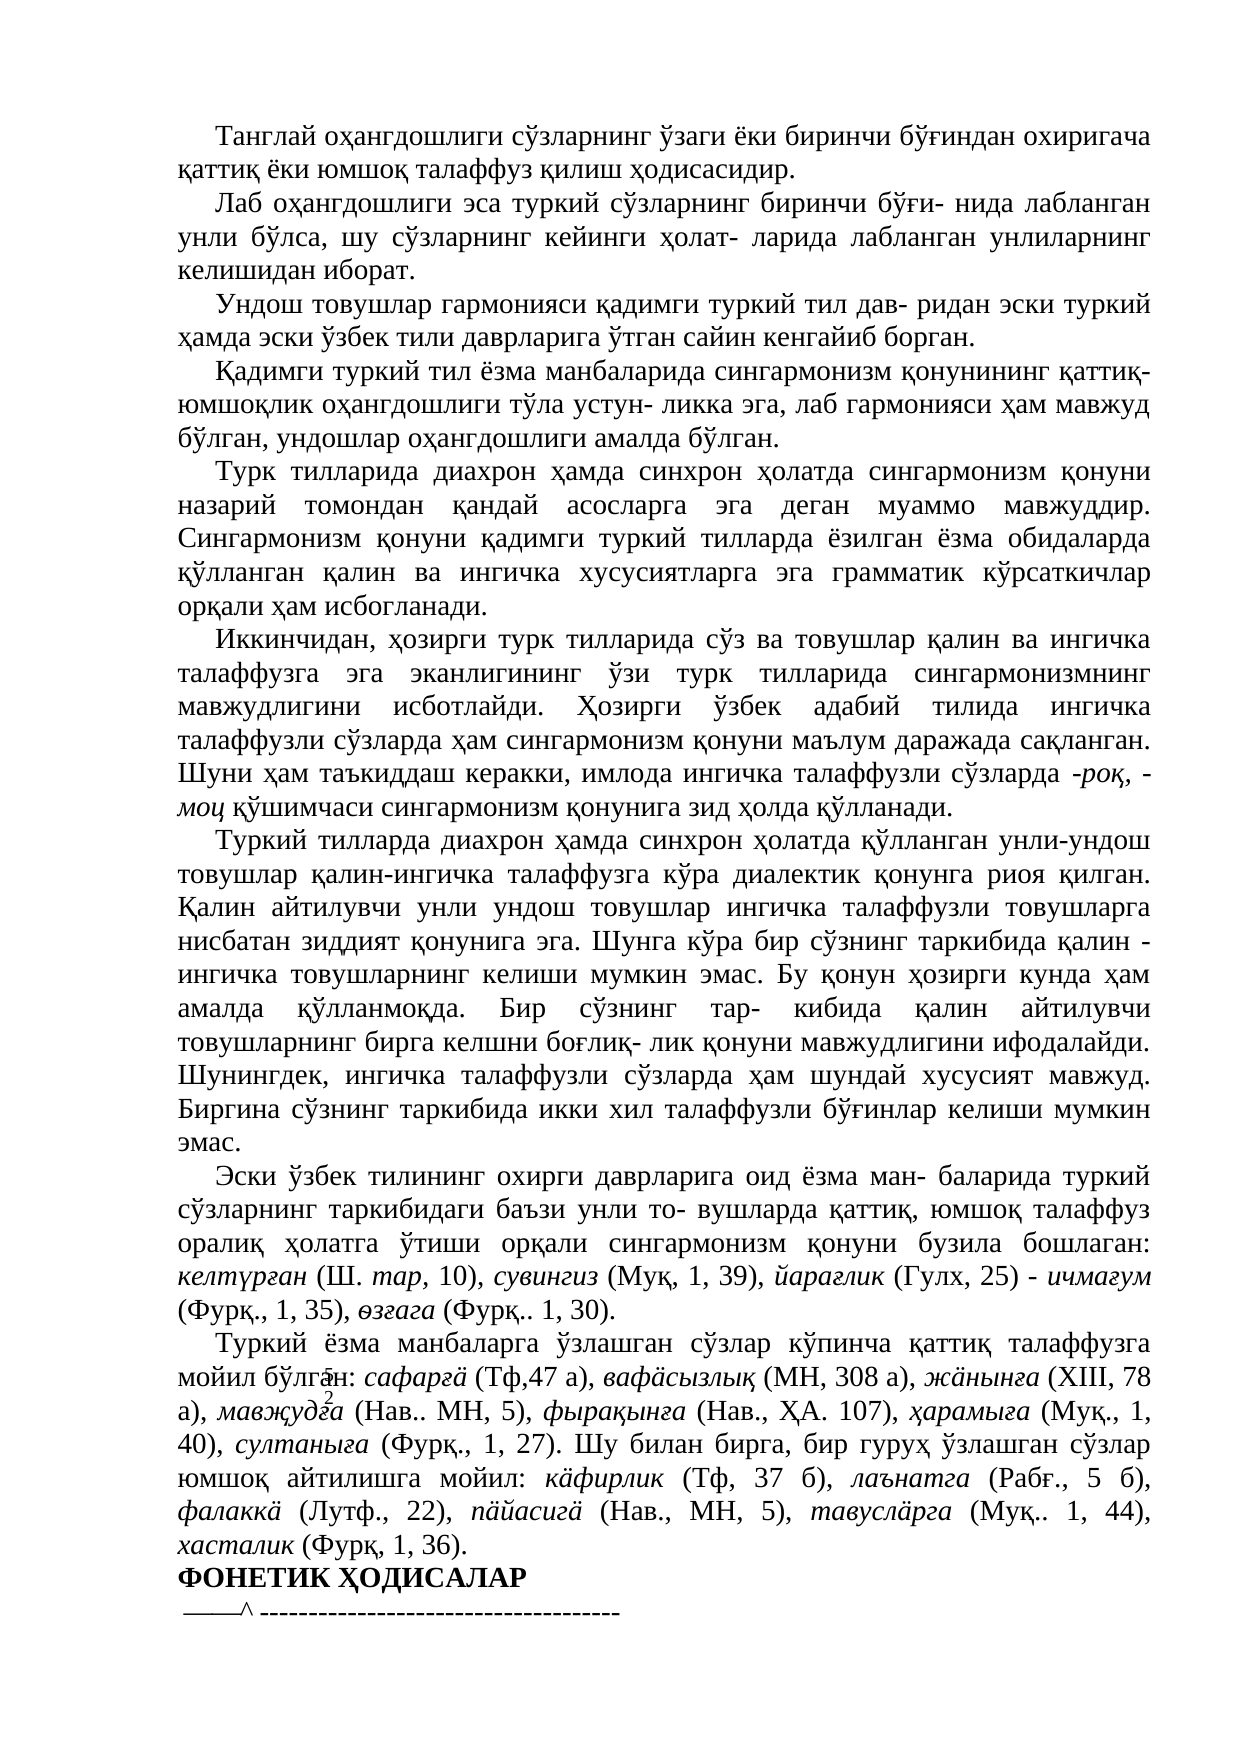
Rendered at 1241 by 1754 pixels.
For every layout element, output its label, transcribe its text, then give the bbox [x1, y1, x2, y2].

text Турк тилларида диахрон ҳамда синхрон ҳолатда сингармонизм қонуни назарий томондан қандай асосларга эга деган муаммо мавжуддир. Сингармонизм қонуни қадимги туркий тилларда ёзилган ёзма обидаларда қўлланган қалин ва ингичка хусусиятларга эга грамматик кўрсаткичлар орқали ҳам исбогланади. [177, 453, 1152, 621]
text Иккинчидан, ҳозирги турк тилларида сўз ва товушлар қалин ва ингичка талаффузга эга эканлигининг ўзи турк тилларида сингармонизмнинг мавжудлигини исботлайди. Ҳозирги ўзбек адабий тилида ингичка талаффузли сўзларда ҳам сингармонизм қонуни маълум даражада сақланган. Шуни ҳам таъкиддаш керакки, имлода ингичка талаффузли сўзларда -роқ, -моц қўшимчаси сингармонизм қонунига зид ҳолда қўлланади. [177, 621, 1152, 822]
text ФОНЕТИК ҲОДИСАЛАР [177, 1560, 1152, 1594]
text Туркий тилларда диахрон ҳамда синхрон ҳолатда қўлланган унли-ундош товушлар қалин-ингичка талаффузга кўра диалектик қонунга риоя қилган. Қалин айтилувчи унли ундош товушлар ингичка талаффузли товушларга нисбатан зиддият қонунига эга. Шунга кўра бир сўзнинг таркибида қалин -ингичка товушларнинг келиши мумкин эмас. Бу қонун ҳозирги кунда ҳам амалда қўлланмоқда. Бир сўзнинг тар- кибида қалин айтилувчи товушларнинг бирга келшни боғлиқ- лик қонуни мавжудлигини ифодалайди. Шунингдек, ингичка талаффузли сўзларда ҳам шундай хусусият мавжуд. Биргина сўзнинг таркибида икки хил талаффузли бўғинлар келиши мумкин эмас. [177, 822, 1152, 1158]
text Эски ўзбек тилининг охирги даврларига оид ёзма ман- баларида туркий сўзларнинг таркибидаги баъзи унли то- вушларда қаттиқ, юмшоқ талаффуз оралиқ ҳолатга ўтиши орқали сингармонизм қонуни бузила бошлаган: келтүрған (Ш. тар, 10), сувингиз (Муқ, 1, 39), йарағлик (Гулх, 25) - ичмағум (Фурқ., 1, 35), ѳзғага (Фурқ.. 1, 30). [177, 1158, 1152, 1326]
text Қадимги туркий тил ёзма манбаларида сингармонизм қонунининг қаттиқ-юмшоқлик оҳангдошлиги тўла устун- ликка эга, лаб гармонияси ҳам мавжуд бўлган, ундошлар оҳангдошлиги амалда бўлган. [177, 353, 1152, 453]
text Лаб оҳангдошлиги эса туркий сўзларнинг биринчи бўғи- нида лабланган унли бўлса, шу сўзларнинг кейинги ҳолат- ларида лабланган унлиларнинг келишидан иборат. [177, 185, 1152, 286]
text Ундош товушлар гармонияси қадимги туркий тил дав- ридан эски туркий ҳамда эски ўзбек тили даврларига ўтган сайин кенгайиб борган. [177, 286, 1152, 353]
text Туркий ёзма манбаларга ўзлашган сўзлар кўпинча қаттиқ талаффузга мойил бўлган: сафарғӓ (Тф,47 а), вафӓсызлық (МН, 308 а), жӓнынға (XIII, 78 а), мавҗудға (Нав.. МН, 5), фырақынға (Нав., ҲА. 107), ҳарамыға (Муқ., 1, 40), султаныға (Фурқ., 1, 27). Шу билан бирга, бир гуруҳ ўзлашган сўзлар юмшоқ айтилишга мойил: кӓфирлик (Тф, 37 б), лаънатга (Рабғ., 5 б), фалаккӓ (Лутф., 22), пӓйасигӓ (Нав., МН, 5), тавуслӓрга (Муқ.. 1, 44), хасталик (Фурқ, 1, 36). [177, 1326, 1152, 1560]
text ——^ [177, 1594, 1152, 1627]
text Танглай оҳангдошлиги сўзларнинг ўзаги ёки биринчи бўғиндан охиригача қаттиқ ёки юмшоқ талаффуз қилиш ҳодисасидир. [177, 118, 1152, 185]
